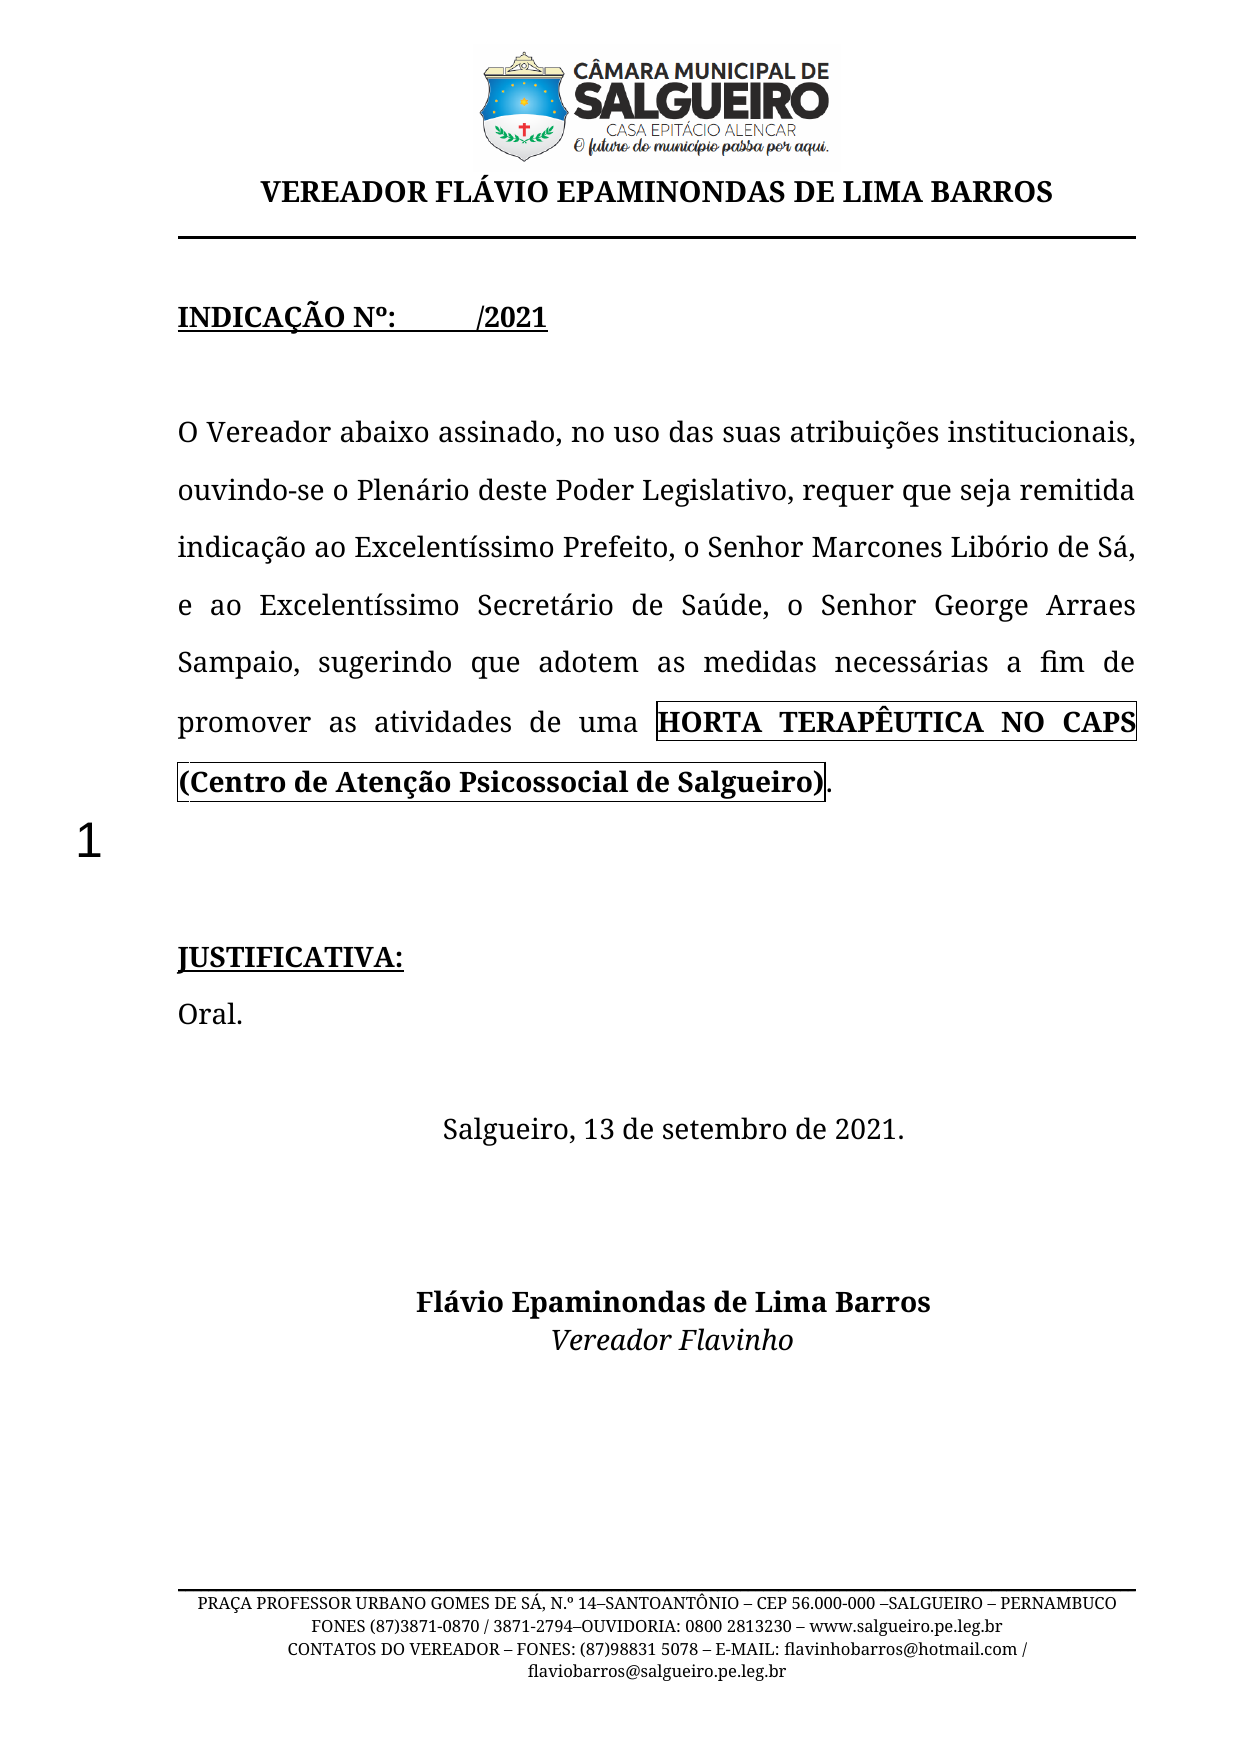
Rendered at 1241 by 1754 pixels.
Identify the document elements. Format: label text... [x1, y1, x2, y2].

text Flávio Epaminondas de Lima Barros [177, 1282, 1170, 1321]
text INDICAÇÃO Nº: /2021 [177, 297, 1137, 336]
text Oral. [177, 995, 1137, 1033]
picture [473, 44, 841, 172]
text Salgueiro, 13 de setembro de 2021. [177, 1110, 1170, 1148]
text O Vereador abaixo assinado, no uso das suas atribuições institucionais, ouvindo-se o Plenário deste Poder Legislativo, requer que seja remitida indicação ao Excelentíssimo Prefeito, o Senhor Marcones Libório de Sá, e ao Excelentíssimo Secretário de Saúde, o Senhor George Arraes Sampaio, sugerindo que adotem as medidas necessárias a fim de promover as atividades de uma HORTA TERAPÊUTICA NO CAPS (Centro de Atenção Psicossocial de Salgueiro). [177, 412, 1137, 802]
text Vereador Flavinho [177, 1321, 1170, 1359]
text JUSTIFICATIVA: [177, 937, 1137, 976]
